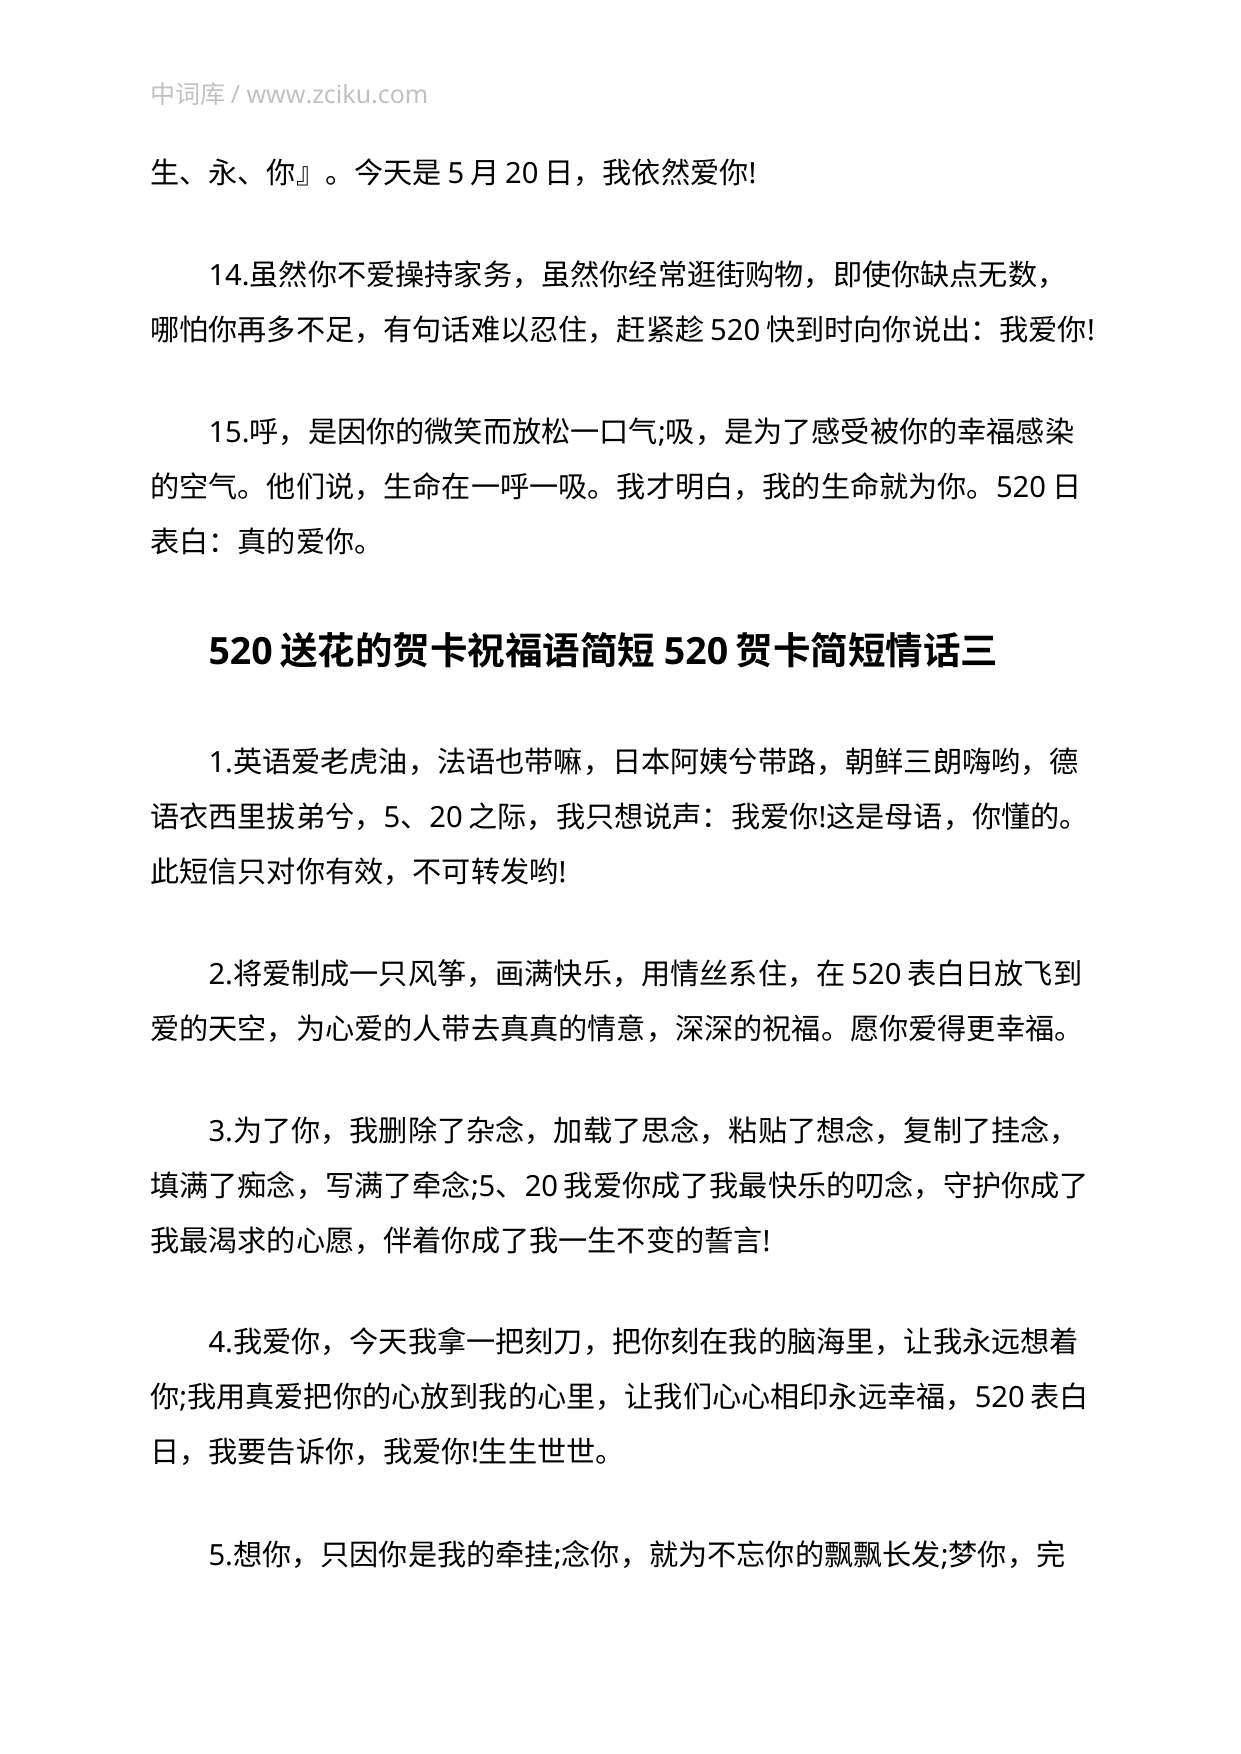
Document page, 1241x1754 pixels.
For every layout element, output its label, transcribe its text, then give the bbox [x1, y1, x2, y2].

text 4.我爱你，今天我拿一把刻刀，把你刻在我的脑海里，让我永远想着你;我用真爱把你的心放到我的心里，让我们心心相印永远幸福，520表白日，我要告诉你，我爱你!生生世世。 [150, 1319, 1090, 1471]
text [150, 150, 1090, 192]
text 14.虽然你不爱操持家务，虽然你经常逛街购物，即使你缺点无数，哪怕你再多不足，有句话难以忍住，赶紧趁520快到时向你说出：我爱你! [150, 252, 1090, 349]
text 15.呼，是因你的微笑而放松一口气;吸，是为了感受被你的幸福感染的空气。他们说，生命在一呼一吸。我才明白，我的生命就为你。520日表白：真的爱你。 [150, 409, 1090, 561]
text 1.英语爱老虎油，法语也带嘛，日本阿姨兮带路，朝鲜三朗嗨哟，德语衣西里拔弟兮，5、20之际，我只想说声：我爱你!这是母语，你懂的。此短信只对你有效，不可转发哟! [150, 738, 1090, 891]
text 520送花的贺卡祝福语简短 520贺卡简短情话三 [150, 621, 1090, 675]
text 3.为了你，我删除了杂念，加载了思念，粘贴了想念，复制了挂念，填满了痴念，写满了牵念;5、20我爱你成了我最快乐的叨念，守护你成了我最渴求的心愿，伴着你成了我一生不变的誓言! [150, 1107, 1090, 1259]
text 2.将爱制成一只风筝，画满快乐，用情丝系住，在520表白日放飞到爱的天空，为心爱的人带去真真的情意，深深的祝福。愿你爱得更幸福。 [150, 950, 1090, 1048]
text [150, 1531, 1090, 1573]
